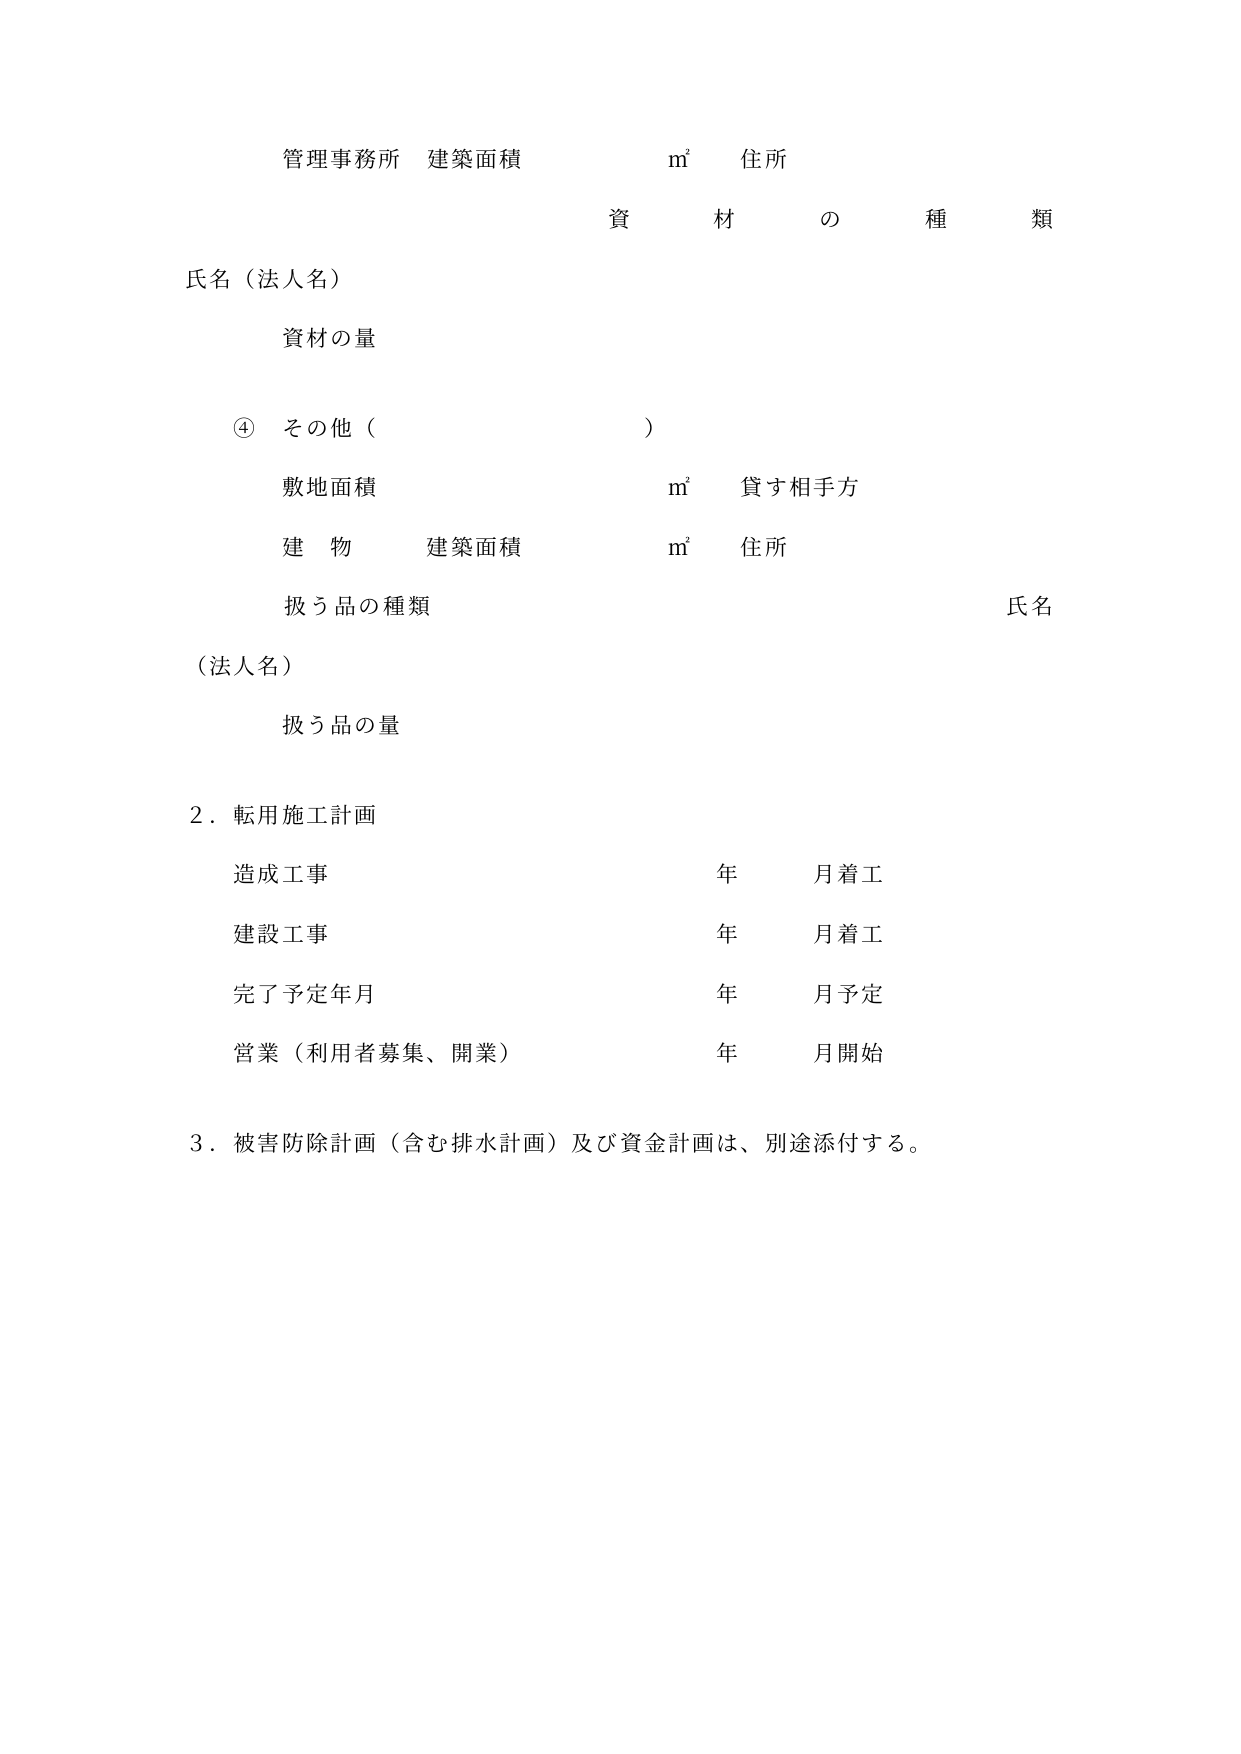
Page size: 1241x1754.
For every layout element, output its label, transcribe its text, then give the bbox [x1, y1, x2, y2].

text 建設工事 年 月着工 [185, 903, 1055, 963]
text 資材の量 [185, 307, 1055, 367]
text 営業（利用者募集、開業） 年 月開始 [185, 1022, 1055, 1082]
text 扱う品の種類 氏名（法人名） [185, 575, 1055, 694]
text 扱う品の量 [185, 694, 1055, 754]
text ２．転用施工計画 [185, 784, 1055, 843]
text 造成工事 年 月着工 [185, 843, 1055, 903]
text ３．被害防除計画（含む排水計画）及び資金計画は、別途添付する。 [185, 1112, 1055, 1171]
text 敷地面積 ㎡ 貸す相手方 [185, 456, 1055, 516]
text 完了予定年月 年 月予定 [185, 963, 1055, 1022]
text ④ その他（ ） [185, 397, 1055, 456]
text 資材の種類 氏名（法人名） [185, 188, 1055, 307]
text 管理事務所 建築面積 ㎡ 住所 [185, 128, 1055, 188]
text 建 物 建築面積 ㎡ 住所 [185, 516, 1055, 575]
